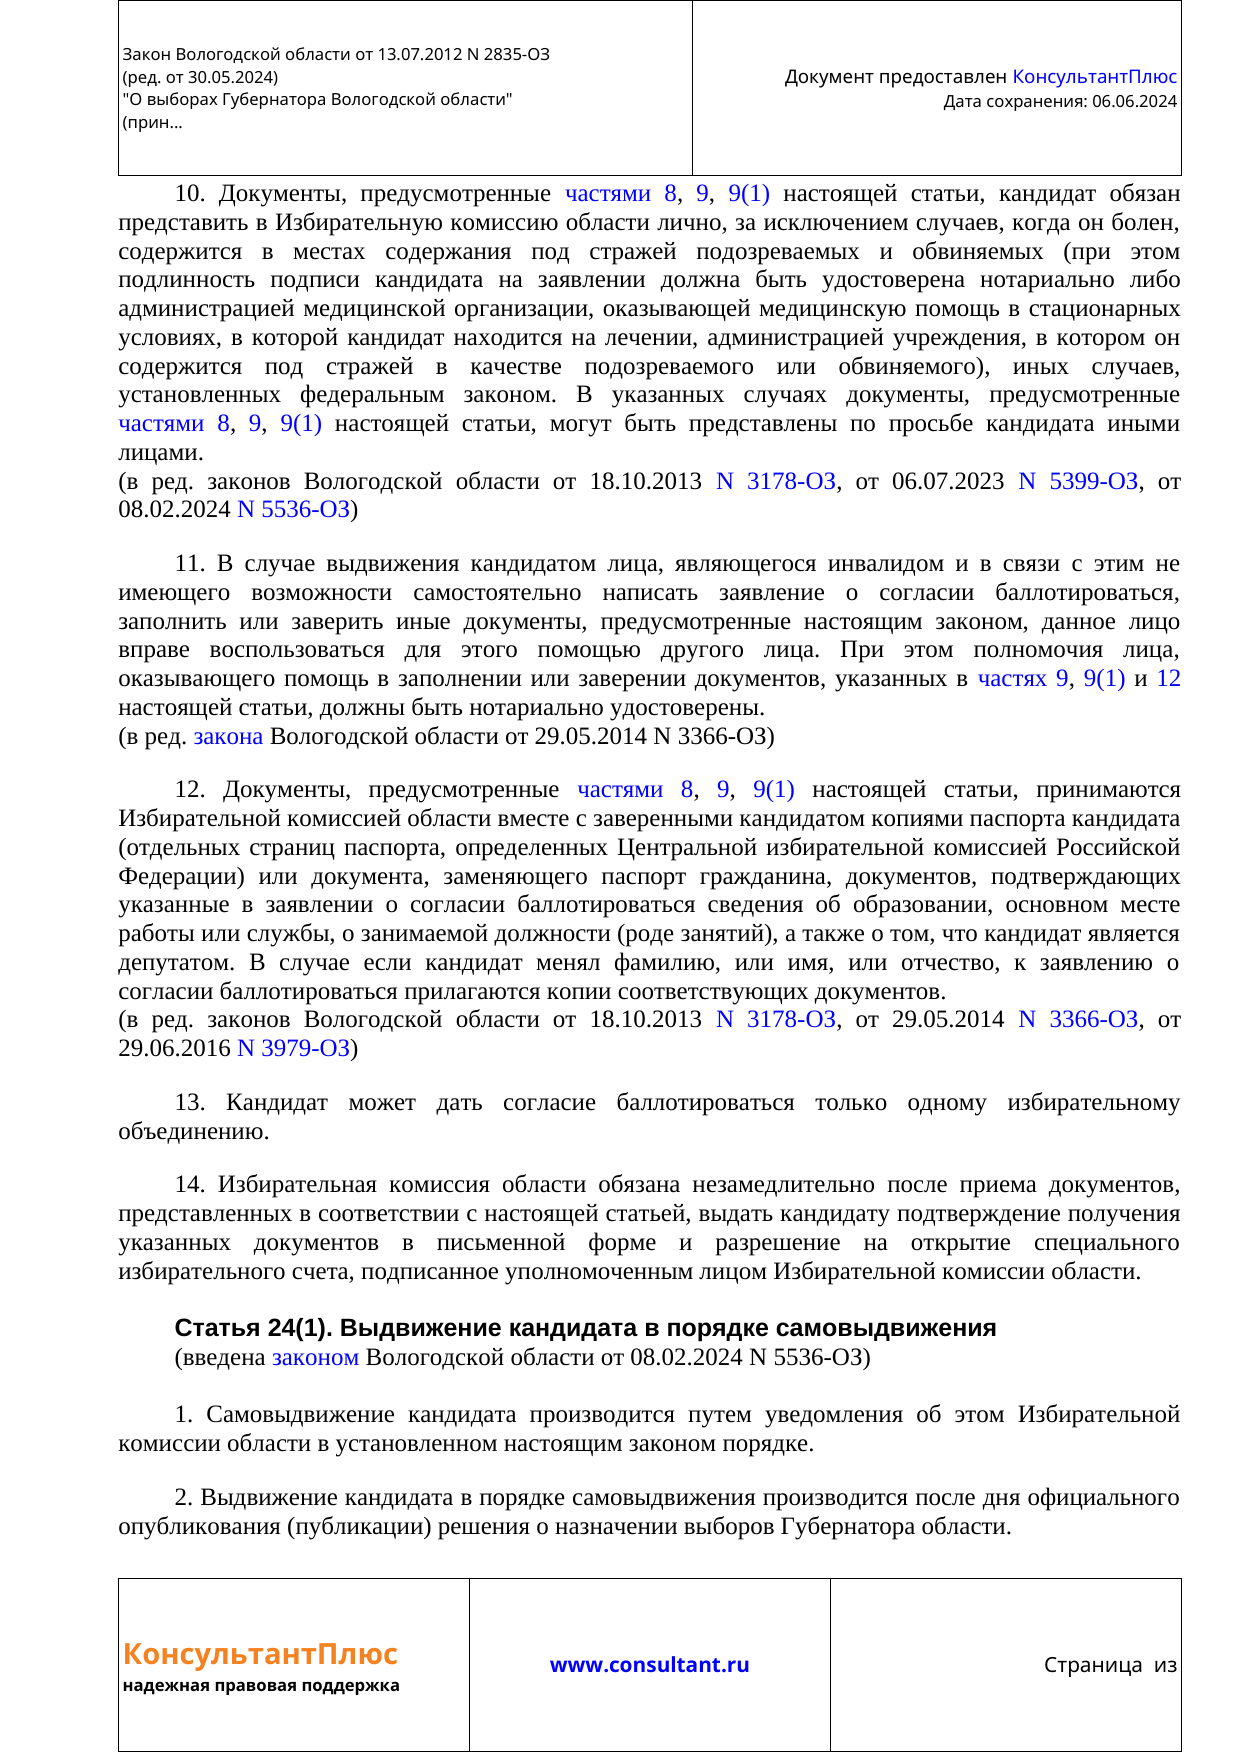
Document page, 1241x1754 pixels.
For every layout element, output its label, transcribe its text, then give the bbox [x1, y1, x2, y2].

text (в ред. законов Вологодской области от 18.10.2013 N 3178-ОЗ, от 06.07.2023 N 5399-ОЗ, от 08.02.2024 N 5536-ОЗ) [118, 466, 1181, 523]
text 10. Документы, предусмотренные частями 8, 9, 9(1) настоящей статьи, кандидат обязан представить в Избирательную комиссию области лично, за исключением случаев, когда он болен, содержится в местах содержания под стражей подозреваемых и обвиняемых (при этом подлинность подписи кандидата на заявлении должна быть удостоверена нотариально либо администрацией медицинской организации, оказывающей медицинскую помощь в стационарных условиях, в которой кандидат находится на лечении, администрацией учреждения, в котором он содержится под стражей в качестве подозреваемого или обвиняемого), иных случаев, установленных федеральным законом. В указанных случаях документы, предусмотренные частями 8, 9, 9(1) настоящей статьи, могут быть представлены по просьбе кандидата иными лицами. [118, 178, 1181, 466]
text 13. Кандидат может дать согласие баллотироваться только одному избирательному объединению. [118, 1087, 1181, 1144]
text (введена законом Вологодской области от 08.02.2024 N 5536-ОЗ) [118, 1342, 1181, 1371]
text 2. Выдвижение кандидата в порядке самовыдвижения производится после дня официального опубликования (публикации) решения о назначении выборов Губернатора области. [118, 1482, 1181, 1539]
text (в ред. законов Вологодской области от 18.10.2013 N 3178-ОЗ, от 29.05.2014 N 3366-ОЗ, от 29.06.2016 N 3979-ОЗ) [118, 1004, 1181, 1062]
text 12. Документы, предусмотренные частями 8, 9, 9(1) настоящей статьи, принимаются Избирательной комиссией области вместе с заверенными кандидатом копиями паспорта кандидата (отдельных страниц паспорта, определенных Центральной избирательной комиссией Российской Федерации) или документа, заменяющего паспорт гражданина, документов, подтверждающих указанные в заявлении о согласии баллотироваться сведения об образовании, основном месте работы или службы, о занимаемой должности (роде занятий), а также о том, что кандидат является депутатом. В случае если кандидат менял фамилию, или имя, или отчество, к заявлению о согласии баллотироваться прилагаются копии соответствующих документов. [118, 774, 1181, 1004]
text 14. Избирательная комиссия области обязана незамедлительно после приема документов, представленных в соответствии с настоящей статьей, выдать кандидату подтверждение получения указанных документов в письменной форме и разрешение на открытие специального избирательного счета, подписанное уполномоченным лицом Избирательной комиссии области. [118, 1169, 1181, 1284]
title Статья 24(1). Выдвижение кандидата в порядке самовыдвижения [118, 1313, 1181, 1342]
text 11. В случае выдвижения кандидатом лица, являющегося инвалидом и в связи с этим не имеющего возможности самостоятельно написать заявление о согласии баллотироваться, заполнить или заверить иные документы, предусмотренные настоящим законом, данное лицо вправе воспользоваться для этого помощью другого лица. При этом полномочия лица, оказывающего помощь в заполнении или заверении документов, указанных в частях 9, 9(1) и 12 настоящей статьи, должны быть нотариально удостоверены. [118, 548, 1181, 721]
text 1. Самовыдвижение кандидата производится путем уведомления об этом Избирательной комиссии области в установленном настоящим законом порядке. [118, 1399, 1181, 1457]
text (в ред. закона Вологодской области от 29.05.2014 N 3366-ОЗ) [118, 721, 1181, 749]
